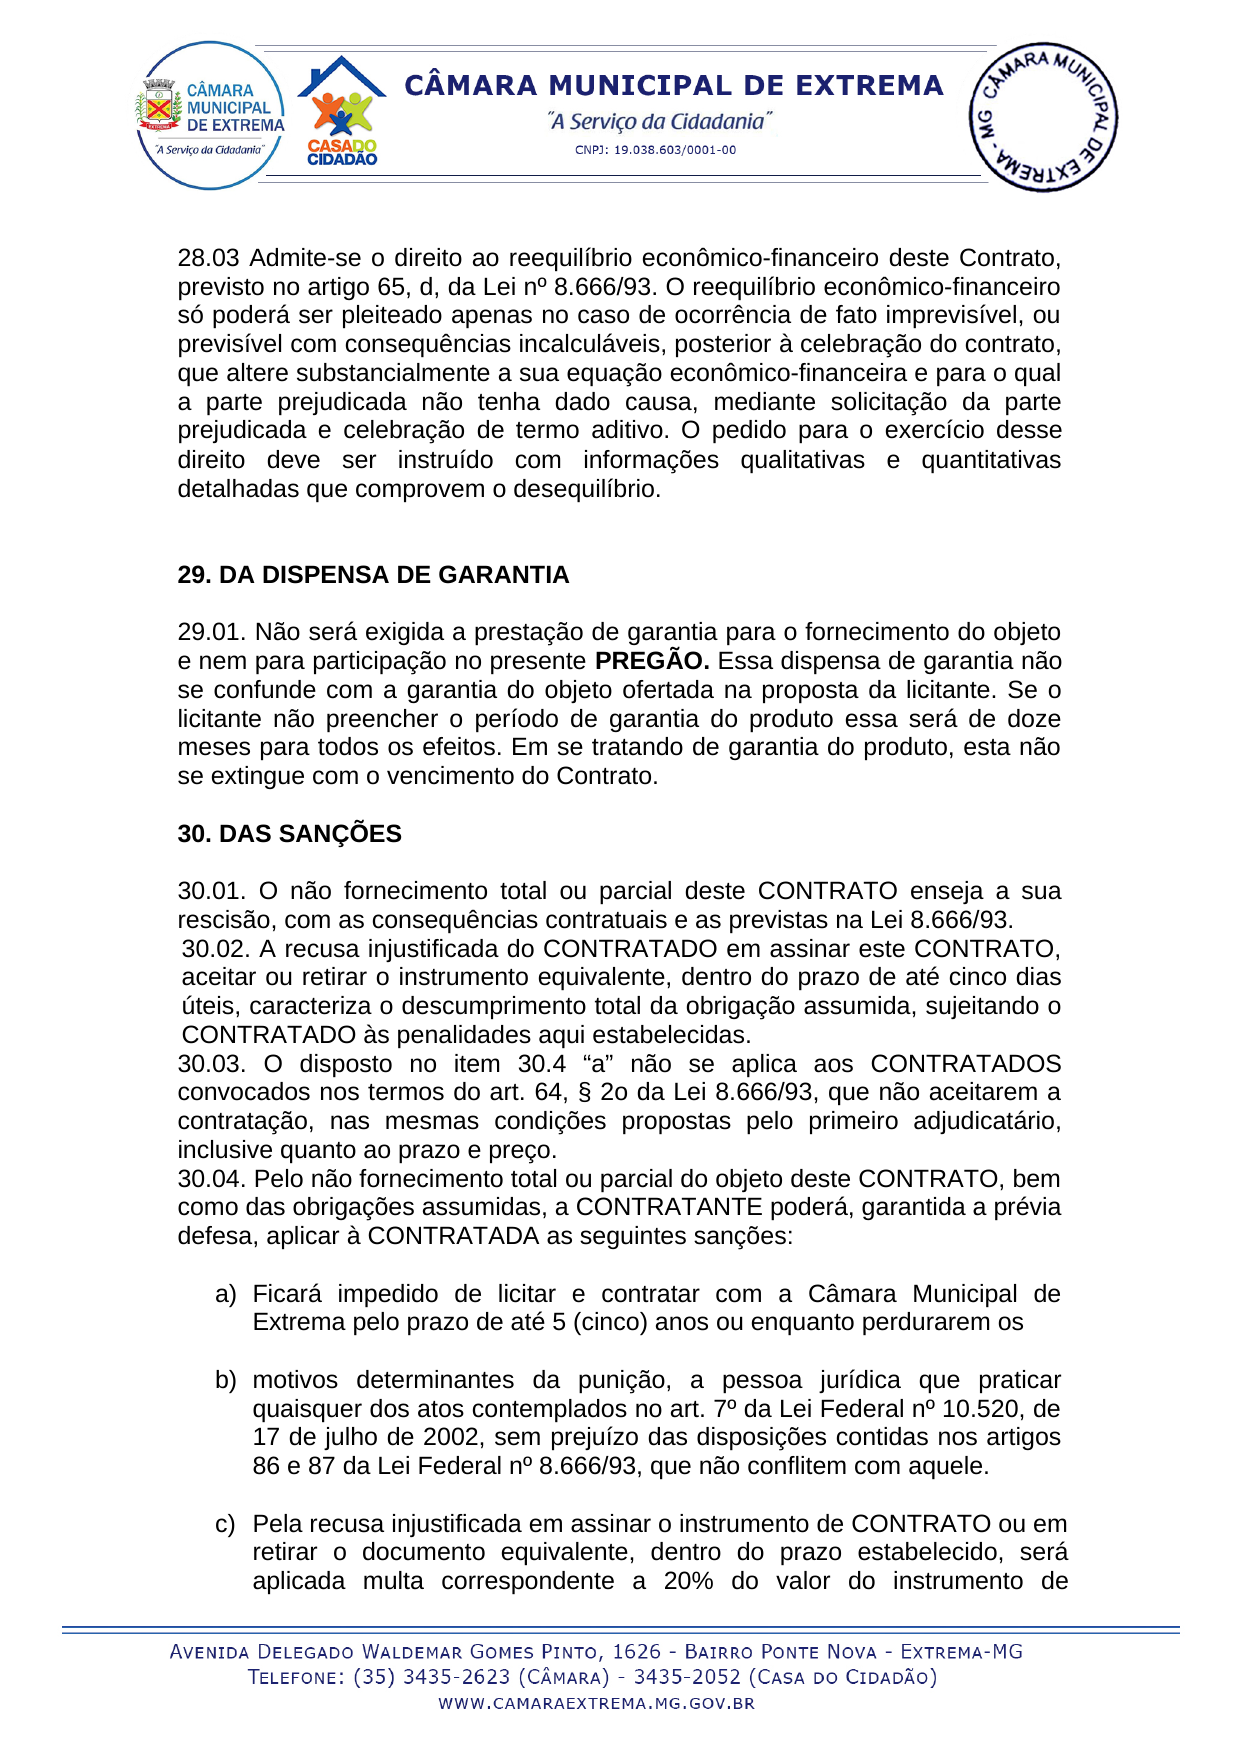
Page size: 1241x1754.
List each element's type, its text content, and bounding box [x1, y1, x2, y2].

text 30.03. O disposto no item 30.4 “a” não se aplica aos CONTRATADOS convocados nos termos do art. 64, § 2o da Lei 8.666/93, que não aceitarem a contratação, nas mesmas condições propostas pelo primeiro adjudicatário, inclusive quanto ao prazo e preço. [177, 1048, 1063, 1163]
text 28.03 Admite-se o direito ao reequilíbrio econômico-financeiro deste Contrato, previsto no artigo 65, d, da Lei nº 8.666/93. O reequilíbrio econômico-financeiro só poderá ser pleiteado apenas no caso de ocorrência de fato imprevisível, ou previsível com consequências incalculáveis, posterior à celebração do contrato, que altere substancialmente a sua equação econômico-financeira e para o qual a parte prejudicada não tenha dado causa, mediante solicitação da parte prejudicada e celebração de termo aditivo. O pedido para o exercício desse direito deve ser instruído com informações qualitativas e quantitativas detalhadas que comprovem o desequilíbrio. [177, 243, 1063, 502]
text 29.01. Não será exigida a prestação de garantia para o fornecimento do objeto e nem para participação no presente PREGÃO. Essa dispensa de garantia não se confunde com a garantia do objeto ofertada na proposta da licitante. Se o licitante não preencher o período de garantia do produto essa será de doze meses para todos os efeitos. Em se tratando de garantia do produto, esta não se extingue com o vencimento do Contrato. [177, 617, 1063, 790]
text 30.01. O não fornecimento total ou parcial deste CONTRATO enseja a sua rescisão, com as consequências contratuais e as previstas na Lei 8.666/93. [177, 876, 1063, 933]
text 30. DAS SANÇÕES [177, 818, 1063, 847]
text 29. DA DISPENSA DE GARANTIA [177, 560, 1063, 588]
list motivos determinantes da punição, a pessoa jurídica que praticar quaisquer dos atos contemplados no art. 7º da Lei Federal nº 10.520, de 17 de julho de 2002, sem prejuízo das disposições contidas nos artigos 86 e 87 da Lei Federal nº 8.666/93, que não conflitem com aquele. [215, 1365, 1063, 1480]
picture [124, 30, 1123, 221]
list 30.02. A recusa injustificada do CONTRATADO em assinar este CONTRATO, aceitar ou retirar o instrumento equivalente, dentro do prazo de até cinco dias úteis, caracteriza o descumprimento total da obrigação assumida, sujeitando o CONTRATADO às penalidades aqui estabelecidas. [181, 933, 1063, 1048]
picture [46, 1615, 1194, 1724]
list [215, 1508, 1069, 1595]
text 30.04. Pelo não fornecimento total ou parcial do objeto deste CONTRATO, bem como das obrigações assumidas, a CONTRATANTE poderá, garantida a prévia defesa, aplicar à CONTRATADA as seguintes sanções: [177, 1163, 1063, 1250]
list Ficará impedido de licitar e contratar com a Câmara Municipal de Extrema pelo prazo de até 5 (cinco) anos ou enquanto perdurarem os [215, 1278, 1063, 1336]
